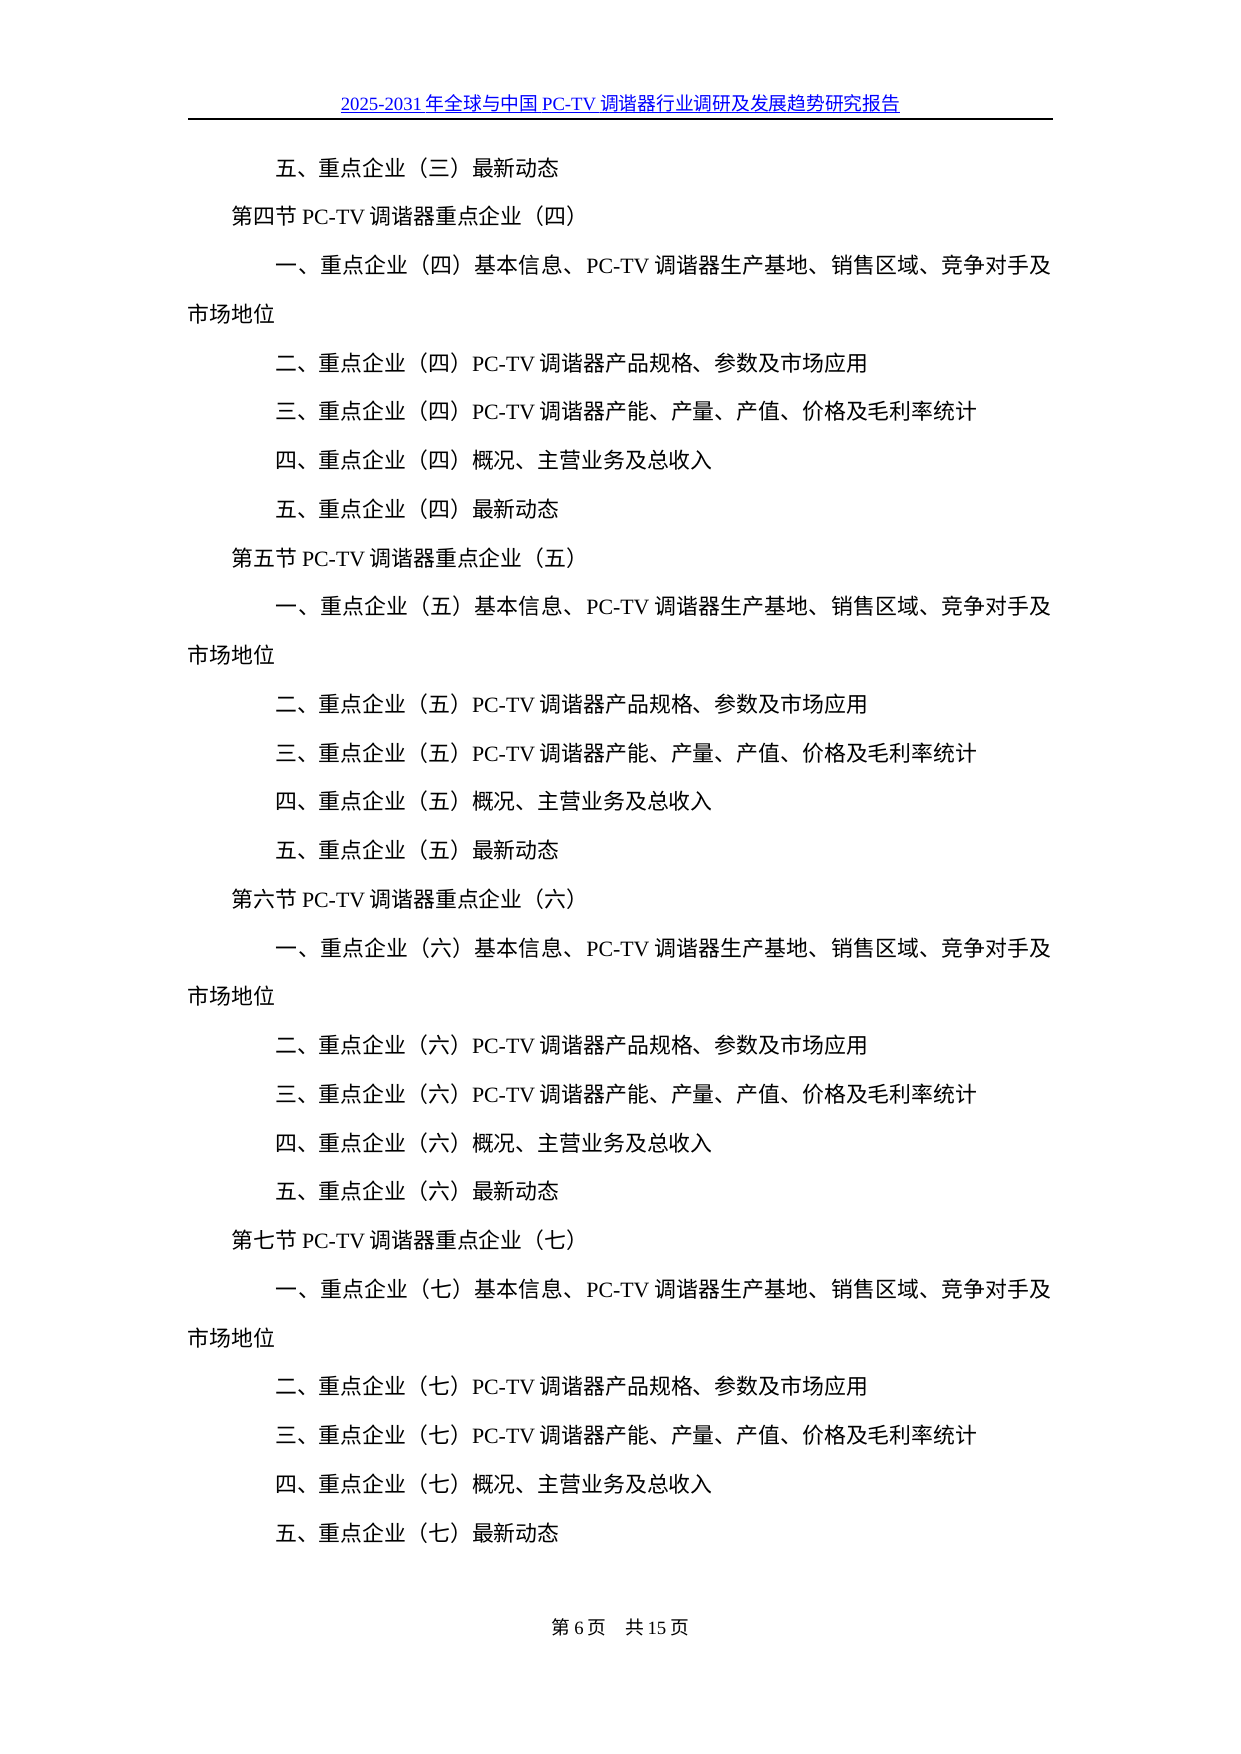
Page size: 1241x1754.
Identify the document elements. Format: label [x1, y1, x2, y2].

text [187, 150, 1053, 1548]
